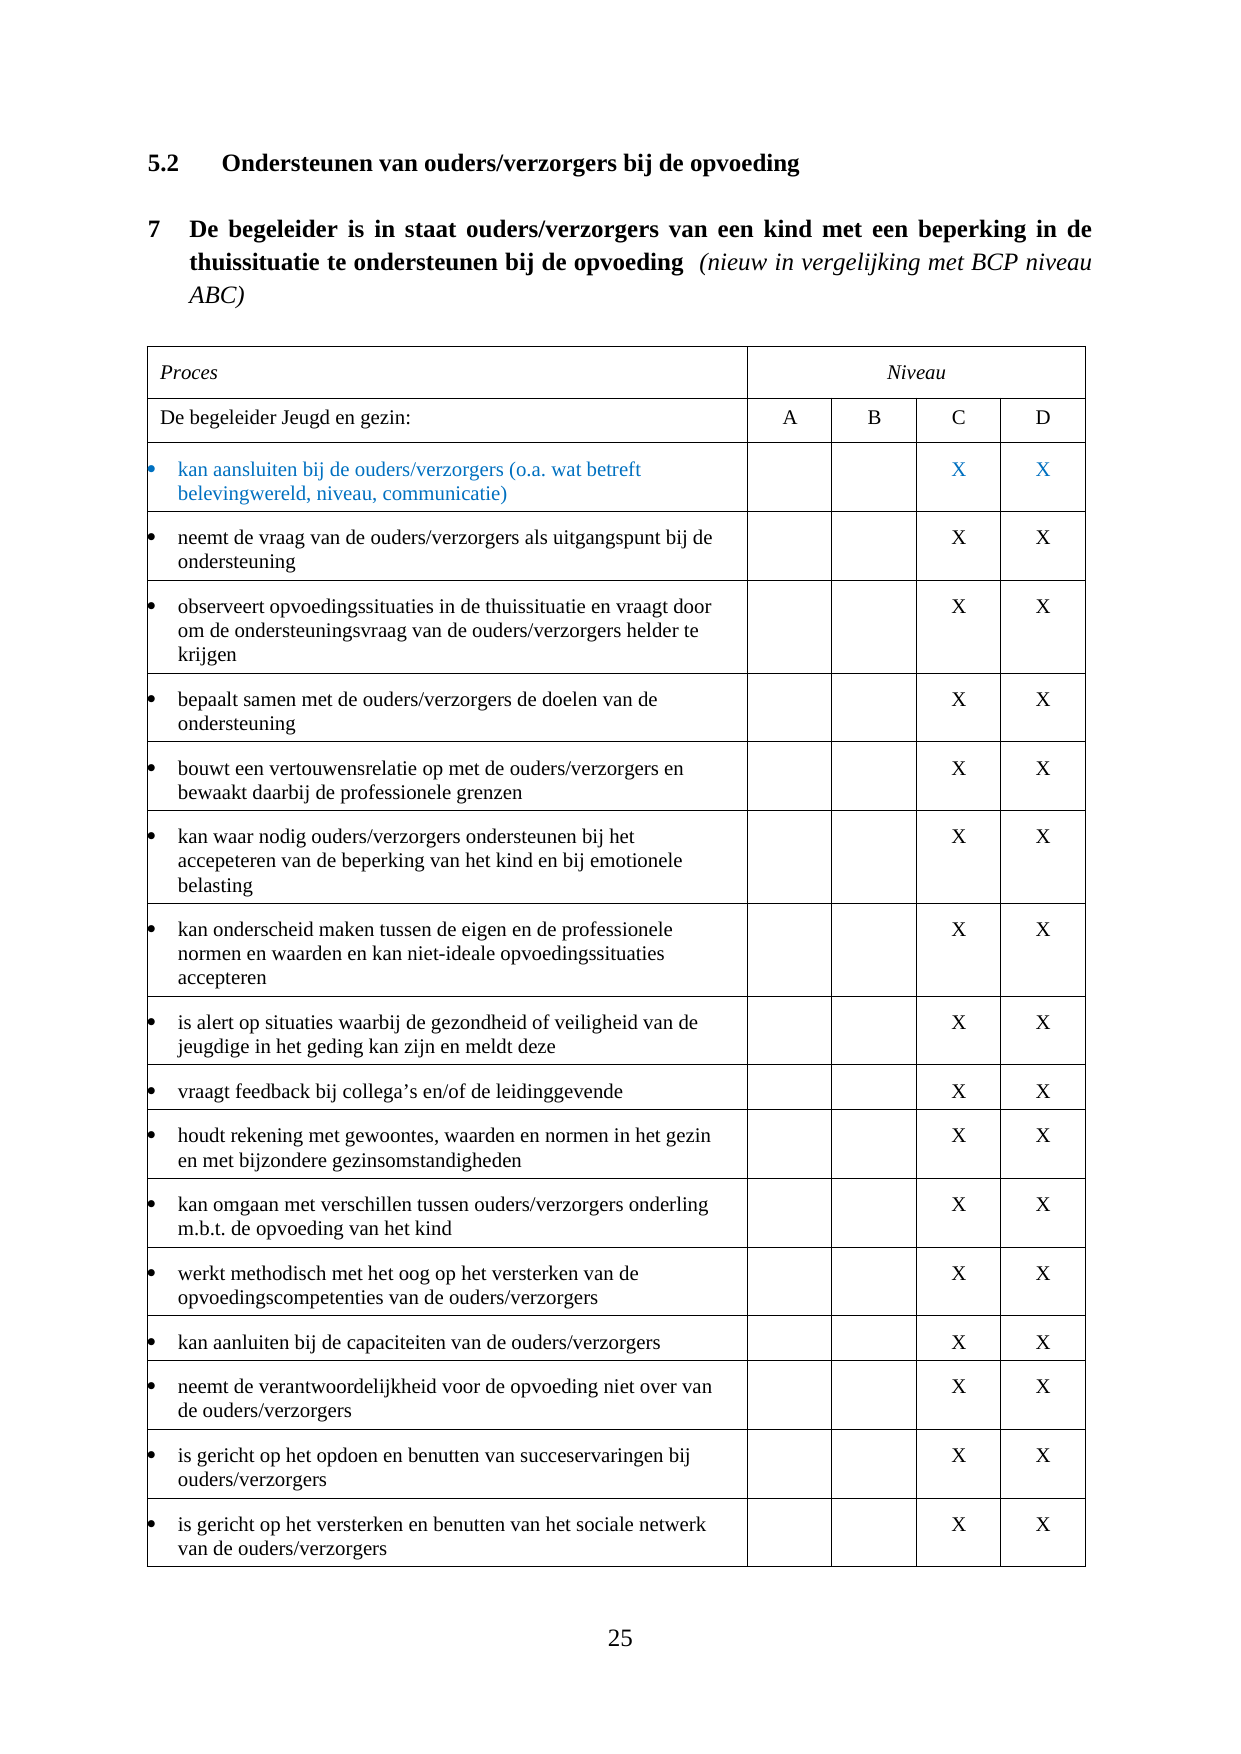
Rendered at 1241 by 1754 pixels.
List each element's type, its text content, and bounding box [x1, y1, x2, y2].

table_cell D [1001, 399, 1085, 442]
table_cell [748, 1179, 831, 1247]
table_cell is alert op situaties waarbij de gezondheid of veiligheid van de jeugdige in het geding kan zijn en meldt deze [148, 997, 747, 1064]
table_cell De begeleider Jeugd en gezin: [148, 399, 747, 442]
table_cell [748, 1110, 831, 1178]
table_cell vraagt feedback bij collega’s en/of de leidinggevende [148, 1065, 747, 1109]
table_cell is gericht op het versterken en benutten van het sociale netwerk van de ouders/verzorgers [148, 1499, 747, 1566]
table_cell [832, 904, 916, 996]
table_cell X [917, 1065, 1000, 1109]
table_cell [748, 1248, 831, 1315]
table_cell bouwt een vertouwensrelatie op met de ouders/verzorgers en bewaakt daarbij de professionele grenzen [148, 742, 747, 810]
table_cell [748, 997, 831, 1064]
table_cell X [1001, 997, 1085, 1064]
table_cell X [1001, 1110, 1085, 1178]
table_cell X [917, 1499, 1000, 1566]
table_cell X [1001, 811, 1085, 903]
text 5.2 Ondersteunen van ouders/verzorgers bij de opvoeding [148, 148, 1093, 176]
table_cell [748, 581, 831, 672]
table_cell X [917, 512, 1000, 580]
table_cell [832, 811, 916, 903]
table_cell [748, 1430, 831, 1497]
table_cell [748, 1499, 831, 1566]
table_cell X [1001, 1065, 1085, 1109]
table_cell X [1001, 1499, 1085, 1566]
table_cell B [832, 399, 916, 442]
table_cell X [917, 1430, 1000, 1497]
table_cell [832, 1179, 916, 1247]
table_cell [748, 1316, 831, 1360]
table_cell X [1001, 742, 1085, 810]
table_cell werkt methodisch met het oog op het versterken van de opvoedingscompetenties van de ouders/verzorgers [148, 1248, 747, 1315]
table_cell [748, 674, 831, 741]
table_cell kan aanluiten bij de capaciteiten van de ouders/verzorgers [148, 1316, 747, 1360]
table_cell X [917, 1110, 1000, 1178]
table_cell neemt de vraag van de ouders/verzorgers als uitgangspunt bij de ondersteuning [148, 512, 747, 580]
table_cell [832, 1430, 916, 1497]
table_cell X [917, 1248, 1000, 1315]
table_cell X [1001, 581, 1085, 672]
table_cell X [917, 1316, 1000, 1360]
table_cell C [917, 399, 1000, 442]
table_cell [748, 811, 831, 903]
table_cell [832, 674, 916, 741]
table_cell kan aansluiten bij de ouders/verzorgers (o.a. wat betreft belevingwereld, niveau, communicatie) [148, 443, 747, 511]
table_cell X [1001, 1430, 1085, 1497]
table_cell X [917, 904, 1000, 996]
table_cell X [1001, 1179, 1085, 1247]
table_cell X [917, 997, 1000, 1064]
table_cell A [748, 399, 831, 442]
table_cell X [917, 1361, 1000, 1429]
table_cell [832, 1499, 916, 1566]
table_cell X [917, 1179, 1000, 1247]
table_cell X [1001, 443, 1085, 511]
table_cell [748, 904, 831, 996]
table_cell [832, 581, 916, 672]
table_cell X [917, 742, 1000, 810]
text 7 De begeleider is in staat ouders/verzorgers van een kind met een beperking in de thuissituatie te ondersteunen bij de opvoeding (nieuw in vergelijking met BCP niveau ABC) [148, 214, 1093, 308]
table_cell [748, 742, 831, 810]
table_cell X [1001, 1361, 1085, 1429]
table_cell [832, 1316, 916, 1360]
table_header Proces [148, 347, 747, 397]
table_cell is gericht op het opdoen en benutten van succeservaringen bij ouders/verzorgers [148, 1430, 747, 1497]
table_cell [832, 1110, 916, 1178]
table_cell X [1001, 512, 1085, 580]
table_cell [832, 742, 916, 810]
table_cell X [1001, 1316, 1085, 1360]
table_header Niveau [748, 347, 1085, 397]
table_cell [832, 512, 916, 580]
table_cell X [917, 443, 1000, 511]
table_cell observeert opvoedingssituaties in de thuissituatie en vraagt door om de ondersteuningsvraag van de ouders/verzorgers helder te krijgen [148, 581, 747, 672]
table_cell X [1001, 1248, 1085, 1315]
table_cell [748, 443, 831, 511]
table_cell houdt rekening met gewoontes, waarden en normen in het gezin en met bijzondere gezinsomstandigheden [148, 1110, 747, 1178]
table_cell [748, 1361, 831, 1429]
table_cell [748, 1065, 831, 1109]
table_cell X [1001, 904, 1085, 996]
table_cell kan omgaan met verschillen tussen ouders/verzorgers onderling m.b.t. de opvoeding van het kind [148, 1179, 747, 1247]
table_cell X [917, 674, 1000, 741]
table_cell bepaalt samen met de ouders/verzorgers de doelen van de ondersteuning [148, 674, 747, 741]
table_cell [748, 512, 831, 580]
table_cell X [917, 581, 1000, 672]
table_cell neemt de verantwoordelijkheid voor de opvoeding niet over van de ouders/verzorgers [148, 1361, 747, 1429]
table_cell [832, 997, 916, 1064]
table_cell [832, 1361, 916, 1429]
table_cell X [1001, 674, 1085, 741]
table_cell [832, 1065, 916, 1109]
table_cell [832, 443, 916, 511]
table_cell kan waar nodig ouders/verzorgers ondersteunen bij het accepeteren van de beperking van het kind en bij emotionele belasting [148, 811, 747, 903]
table_cell X [917, 811, 1000, 903]
table_cell kan onderscheid maken tussen de eigen en de professionele normen en waarden en kan niet-ideale opvoedingssituaties accepteren [148, 904, 747, 996]
table_cell [832, 1248, 916, 1315]
